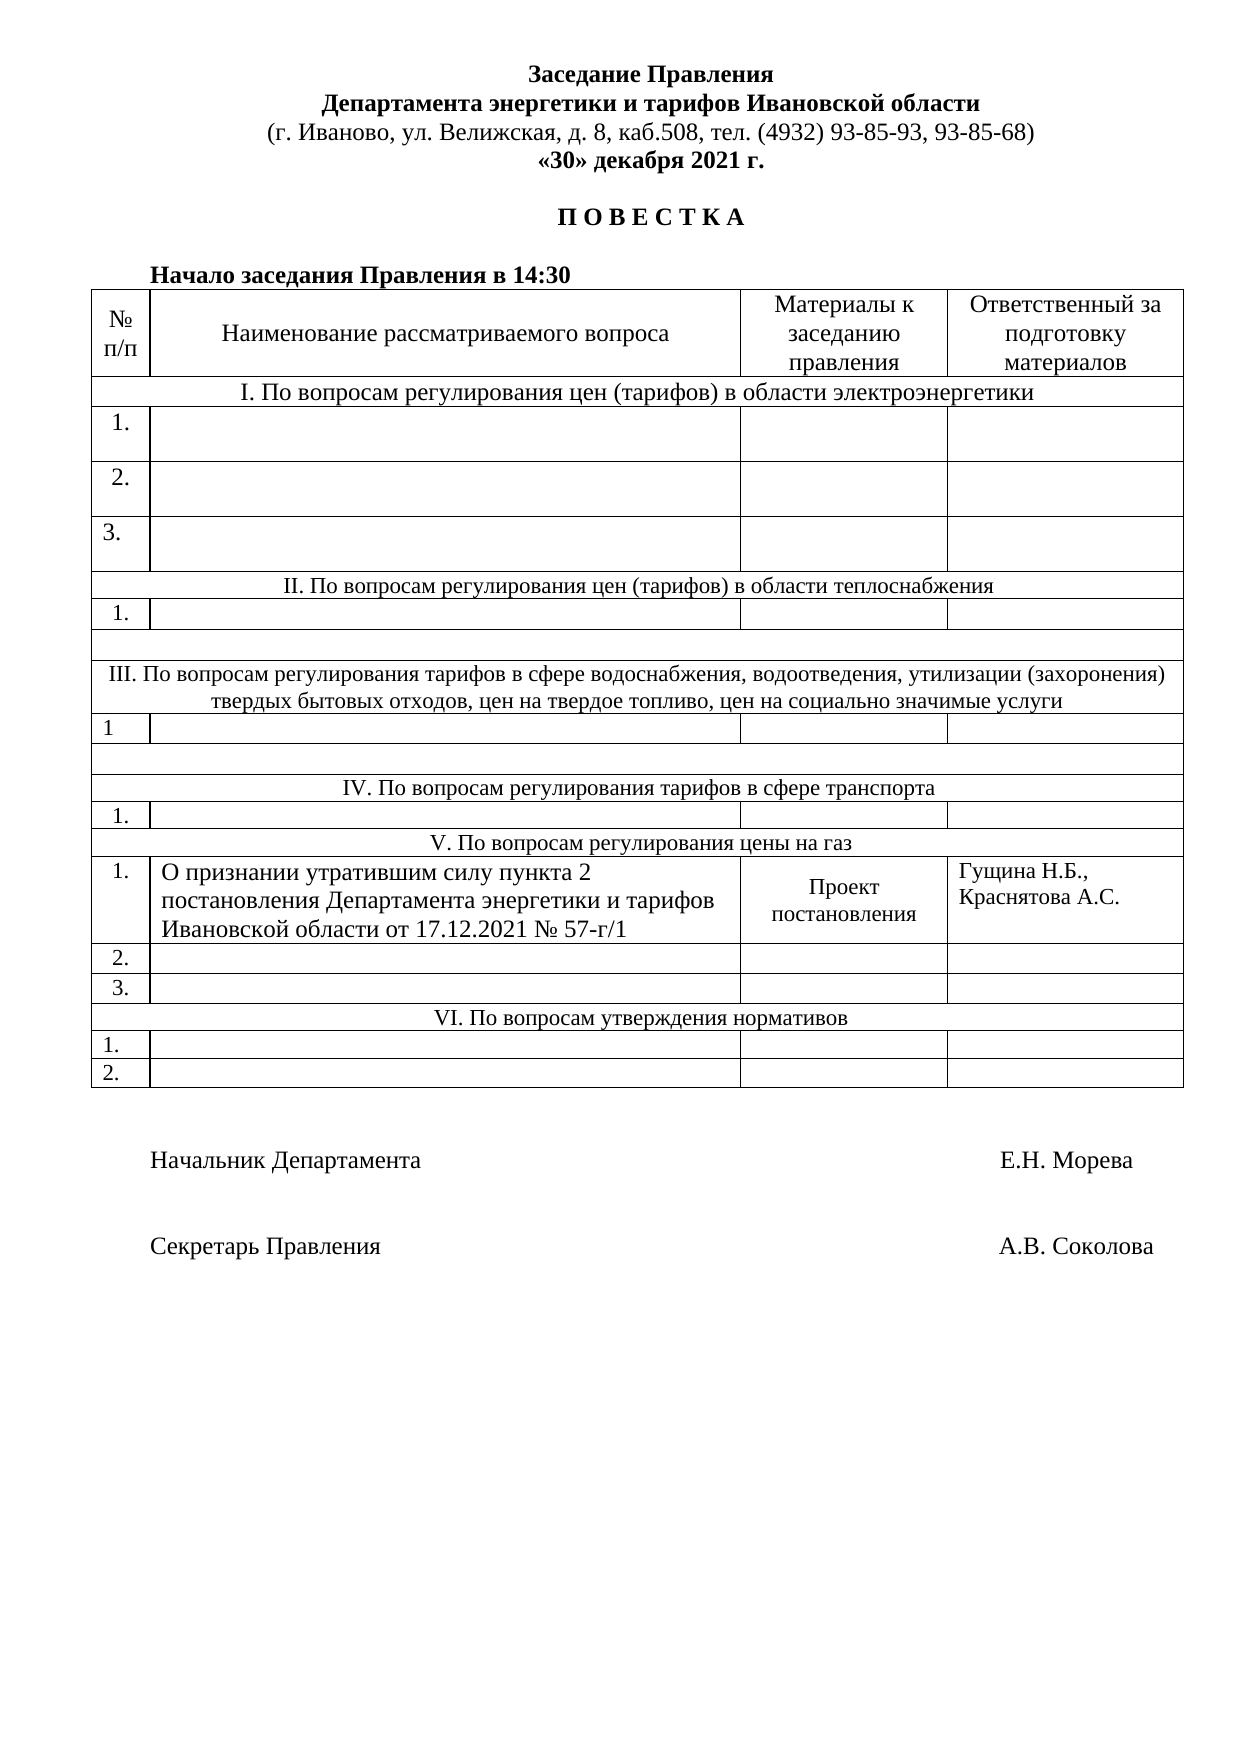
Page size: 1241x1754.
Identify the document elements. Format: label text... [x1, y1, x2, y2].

table_cell V. По вопросам регулирования цены на газ [92, 829, 1183, 856]
table_cell [151, 462, 740, 516]
table_cell [151, 1031, 740, 1058]
table_cell [948, 462, 1183, 516]
table_cell IV. По вопросам регулирования тарифов в сфере транспорта [92, 775, 1183, 801]
text Начальник Департамента Е.Н. Морева [150, 1145, 1154, 1174]
text «30» декабря 2021 г. [150, 145, 1152, 174]
table_cell 1. [92, 1031, 149, 1058]
table_cell [741, 462, 947, 516]
table_cell Проект постановления [741, 857, 947, 943]
table_cell О признании утратившим силу пункта 2 постановления Департамента энергетики и тарифов Ивановской области от 17.12.2021 № 57-г/1 [151, 857, 740, 943]
table_cell [948, 407, 1183, 461]
table_cell [151, 974, 740, 1002]
table_cell [741, 517, 947, 571]
table_cell Гущина Н.Б., Краснятова А.С. [948, 857, 1183, 943]
text Секретарь Правления А.В. Соколова [150, 1231, 1154, 1259]
table_cell [948, 714, 1183, 743]
table_header Материалы к заседанию правления [741, 290, 947, 376]
table_cell 1. [92, 407, 149, 461]
table_cell 3. [92, 974, 149, 1002]
table_cell VI. По вопросам утверждения нормативов [92, 1004, 1183, 1030]
table_cell 1 [92, 714, 149, 743]
table_header Наименование рассматриваемого вопроса [151, 290, 740, 376]
table_cell [151, 599, 740, 629]
table_cell [741, 407, 947, 461]
text П О В Е С Т К А [150, 202, 1152, 231]
table_cell [741, 1059, 947, 1087]
table_cell [151, 944, 740, 973]
table_cell [151, 1059, 740, 1087]
table_cell [948, 517, 1183, 571]
text Департамента энергетики и тарифов Ивановской области [150, 88, 1152, 117]
table_cell III. По вопросам регулирования тарифов в сфере водоснабжения, водоотведения, утилизации (захоронения) твердых бытовых отходов, цен на твердое топливо, цен на социально значимые услуги [92, 661, 1183, 713]
table_cell [948, 599, 1183, 629]
table_cell II. По вопросам регулирования цен (тарифов) в области теплоснабжения [92, 572, 1183, 598]
table_cell [948, 944, 1183, 973]
table_cell [151, 407, 740, 461]
table_cell [92, 744, 1183, 773]
table_cell 1. [92, 857, 149, 943]
table_cell [92, 630, 1183, 659]
table_cell 1. [92, 599, 149, 629]
table_cell 2. [92, 1059, 149, 1087]
table_cell [948, 1059, 1183, 1087]
table_cell I. По вопросам регулирования цен (тарифов) в области электроэнергетики [92, 377, 1183, 406]
table_cell [741, 944, 947, 973]
text Начало заседания Правления в 14:30 [150, 260, 1152, 288]
table_header Ответственный за подготовку материалов [948, 290, 1183, 376]
table_cell [151, 802, 740, 828]
table_cell [741, 1031, 947, 1058]
text (г. Иваново, ул. Велижская, д. 8, каб.508, тел. (4932) 93-85-93, 93-85-68) [150, 117, 1152, 145]
table_cell [741, 599, 947, 629]
table_cell [741, 802, 947, 828]
table_cell [151, 714, 740, 743]
table_cell [151, 517, 740, 571]
table_cell [948, 974, 1183, 1002]
table_cell [741, 714, 947, 743]
table_cell [948, 802, 1183, 828]
table_cell 1. [92, 802, 149, 828]
text Заседание Правления [150, 59, 1152, 88]
table_cell 3. [92, 517, 149, 571]
table_cell 2. [92, 944, 149, 973]
table_cell 2. [92, 462, 149, 516]
table_cell [948, 1031, 1183, 1058]
table_header № п/п [92, 290, 149, 376]
table_cell [741, 974, 947, 1002]
